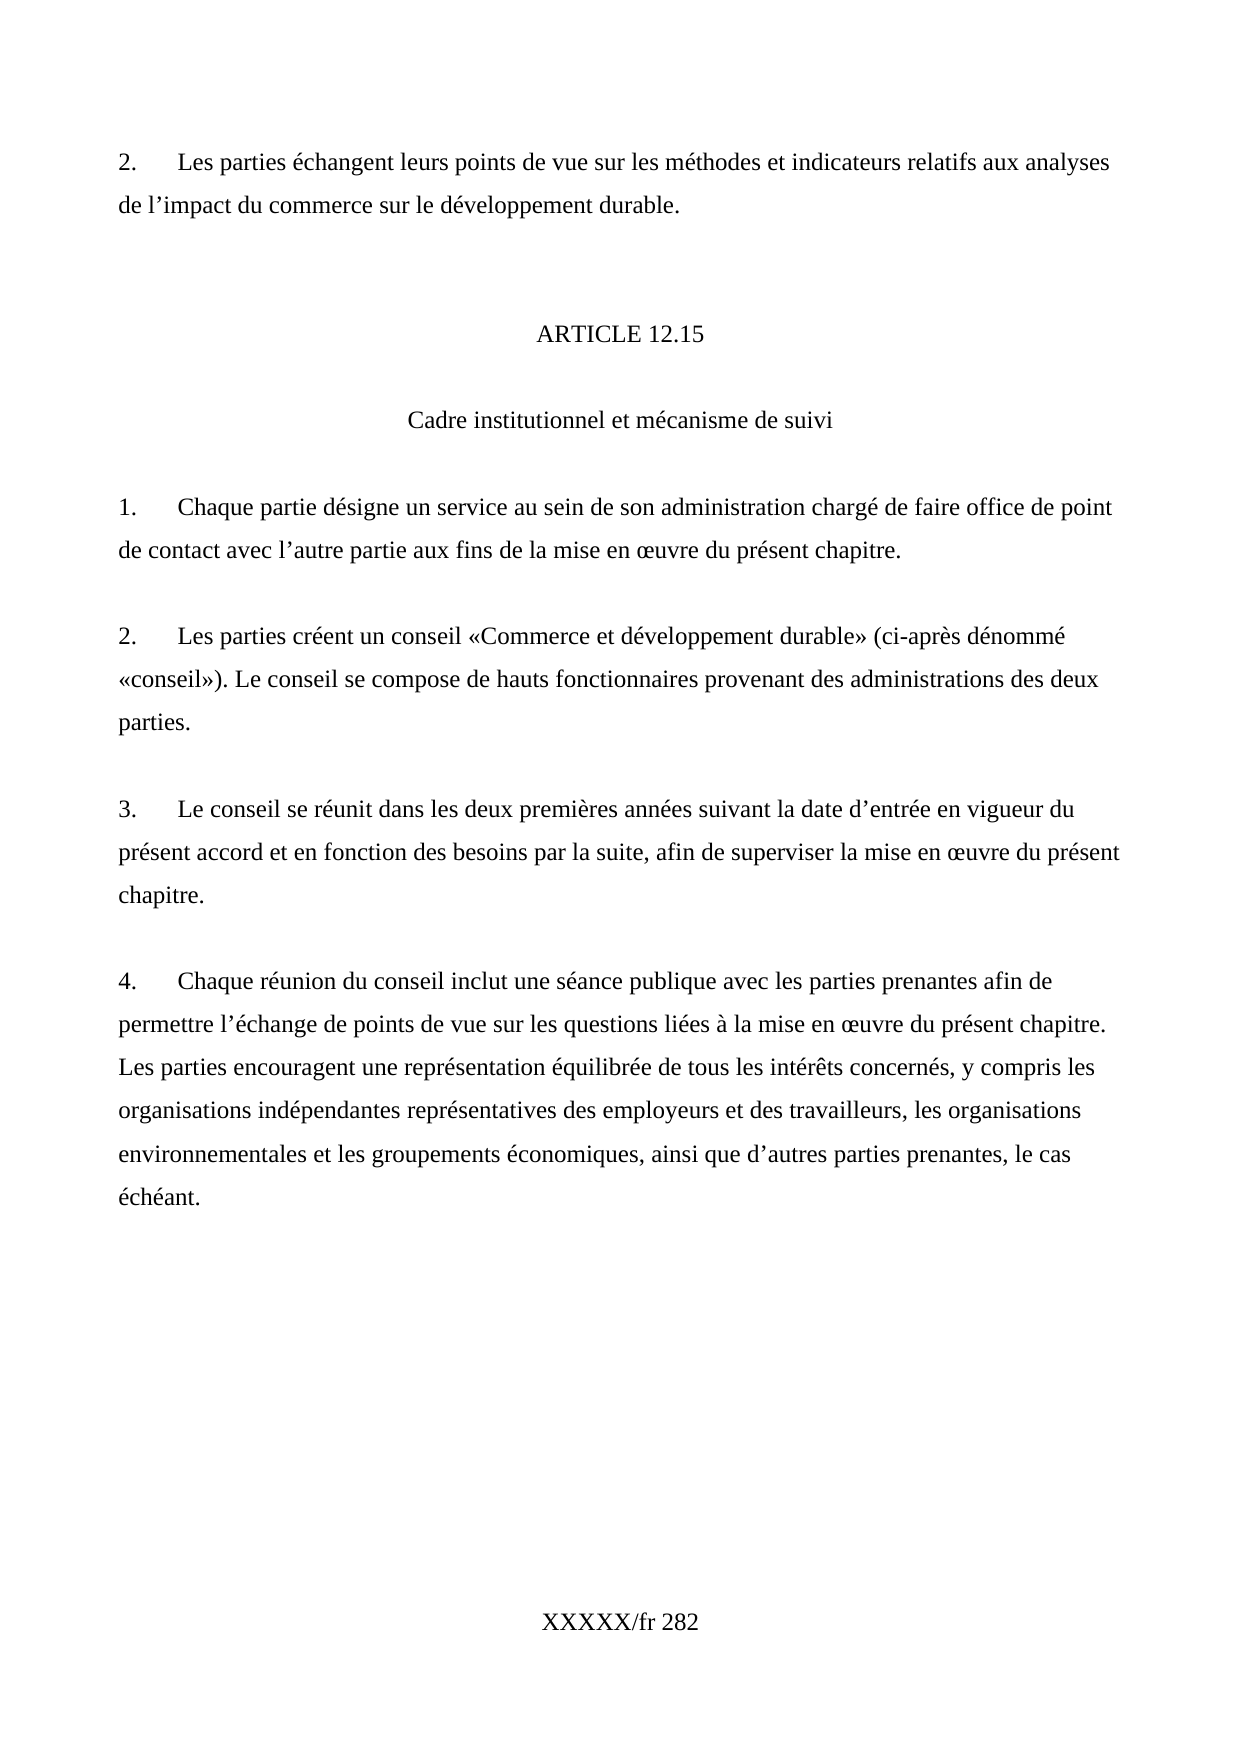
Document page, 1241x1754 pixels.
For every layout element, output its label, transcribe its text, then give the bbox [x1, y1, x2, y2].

text 1. Chaque partie désigne un service au sein de son administration chargé de faire office de point de contact avec l’autre partie aux fins de la mise en œuvre du présent chapitre. [118, 492, 1122, 564]
text 2. Les parties échangent leurs points de vue sur les méthodes et indicateurs relatifs aux analyses de l’impact du commerce sur le développement durable. [118, 147, 1122, 219]
text 3. Le conseil se réunit dans les deux premières années suivant la date d’entrée en vigueur du présent accord et en fonction des besoins par la suite, afin de superviser la mise en œuvre du présent chapitre. [118, 794, 1122, 909]
text Cadre institutionnel et mécanisme de suivi [118, 406, 1122, 434]
text 4. Chaque réunion du conseil inclut une séance publique avec les parties prenantes afin de permettre l’échange de points de vue sur les questions liées à la mise en œuvre du présent chapitre. Les parties encouragent une représentation équilibrée de tous les intérêts concernés, y compris les organisations indépendantes représentatives des employeurs et des travailleurs, les organisations environnementales et les groupements économiques, ainsi que d’autres parties prenantes, le cas échéant. [118, 966, 1122, 1211]
text 2. Les parties créent un conseil «Commerce et développement durable» (ci-après dénommé «conseil»). Le conseil se compose de hauts fonctionnaires provenant des administrations des deux parties. [118, 621, 1122, 736]
text ARTICLE 12.15 [118, 319, 1122, 348]
